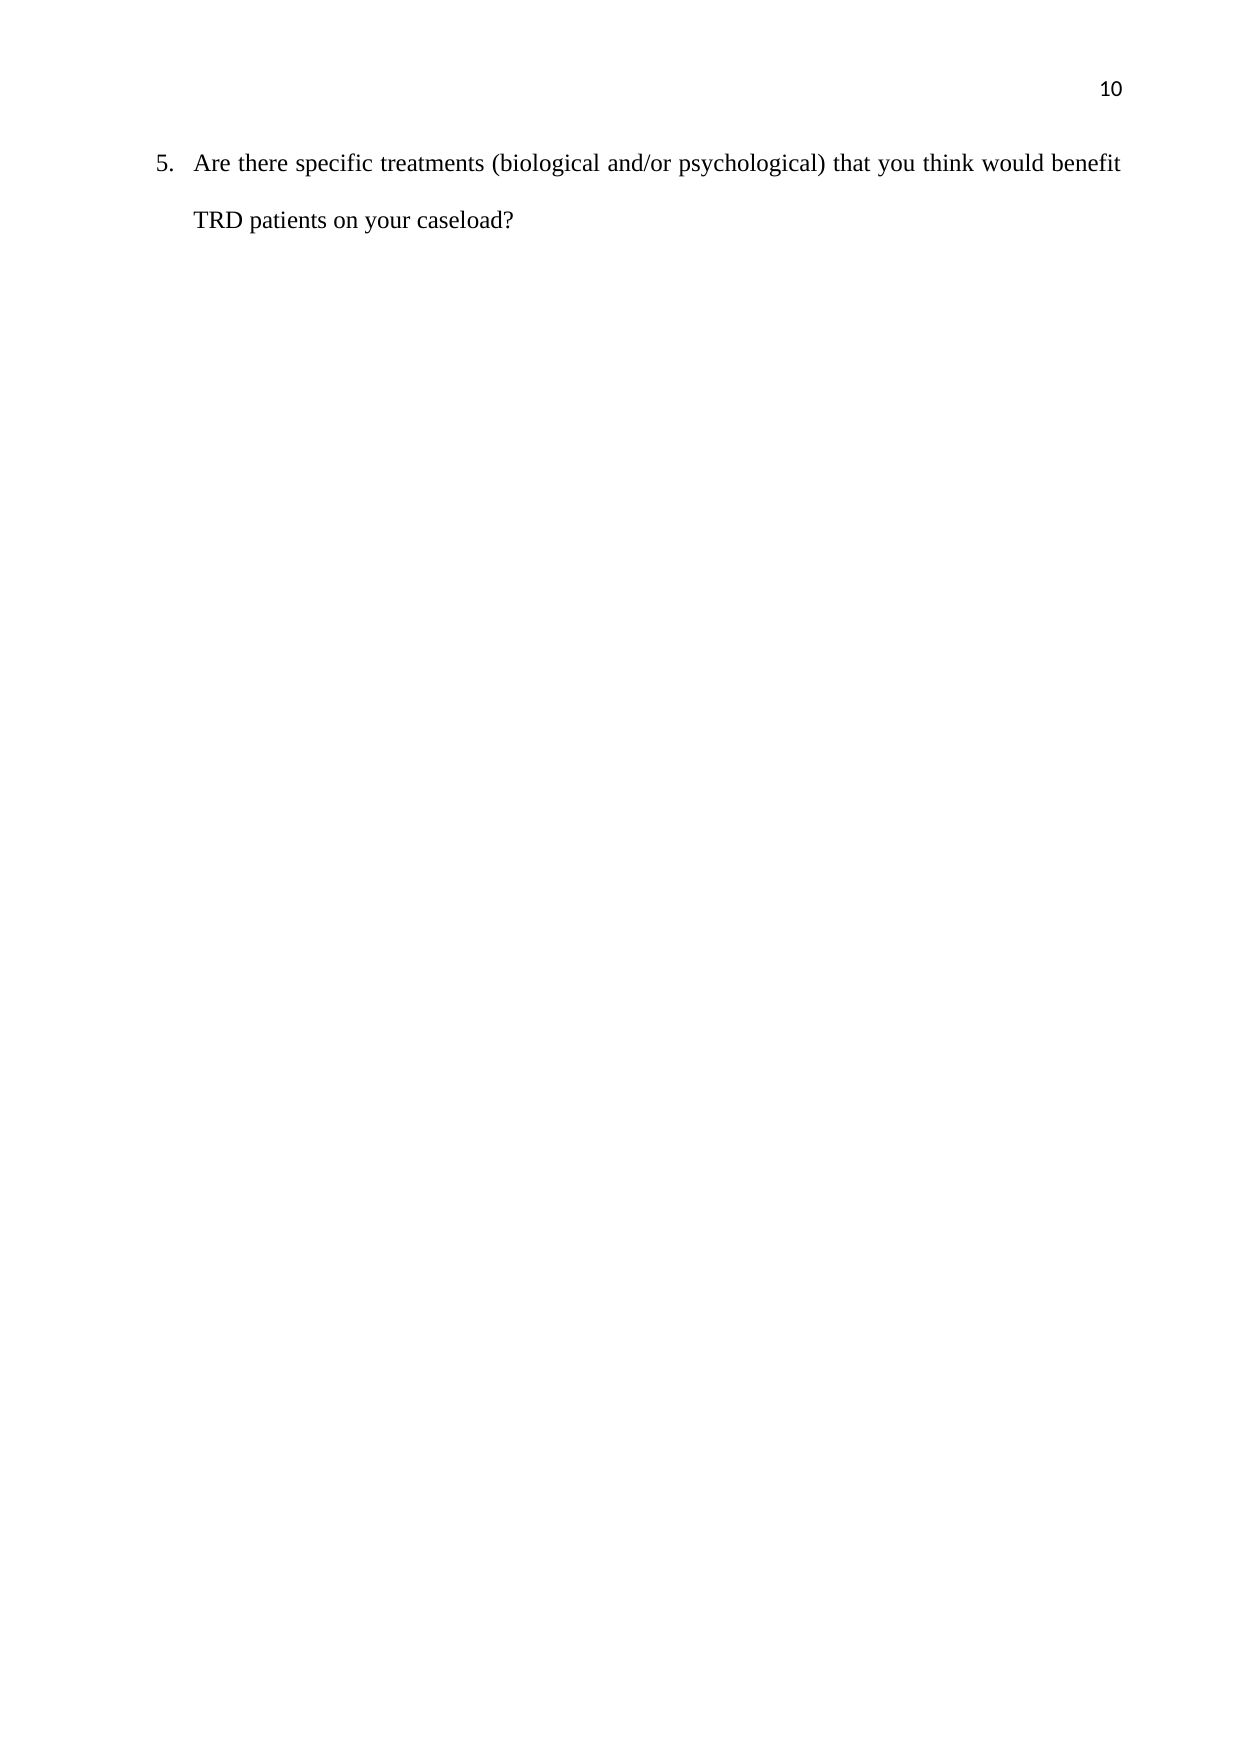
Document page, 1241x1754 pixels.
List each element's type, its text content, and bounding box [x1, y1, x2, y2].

list Are there specific treatments (biological and/or psychological) that you think would benefit TRD patients on your caseload? [156, 148, 1122, 234]
